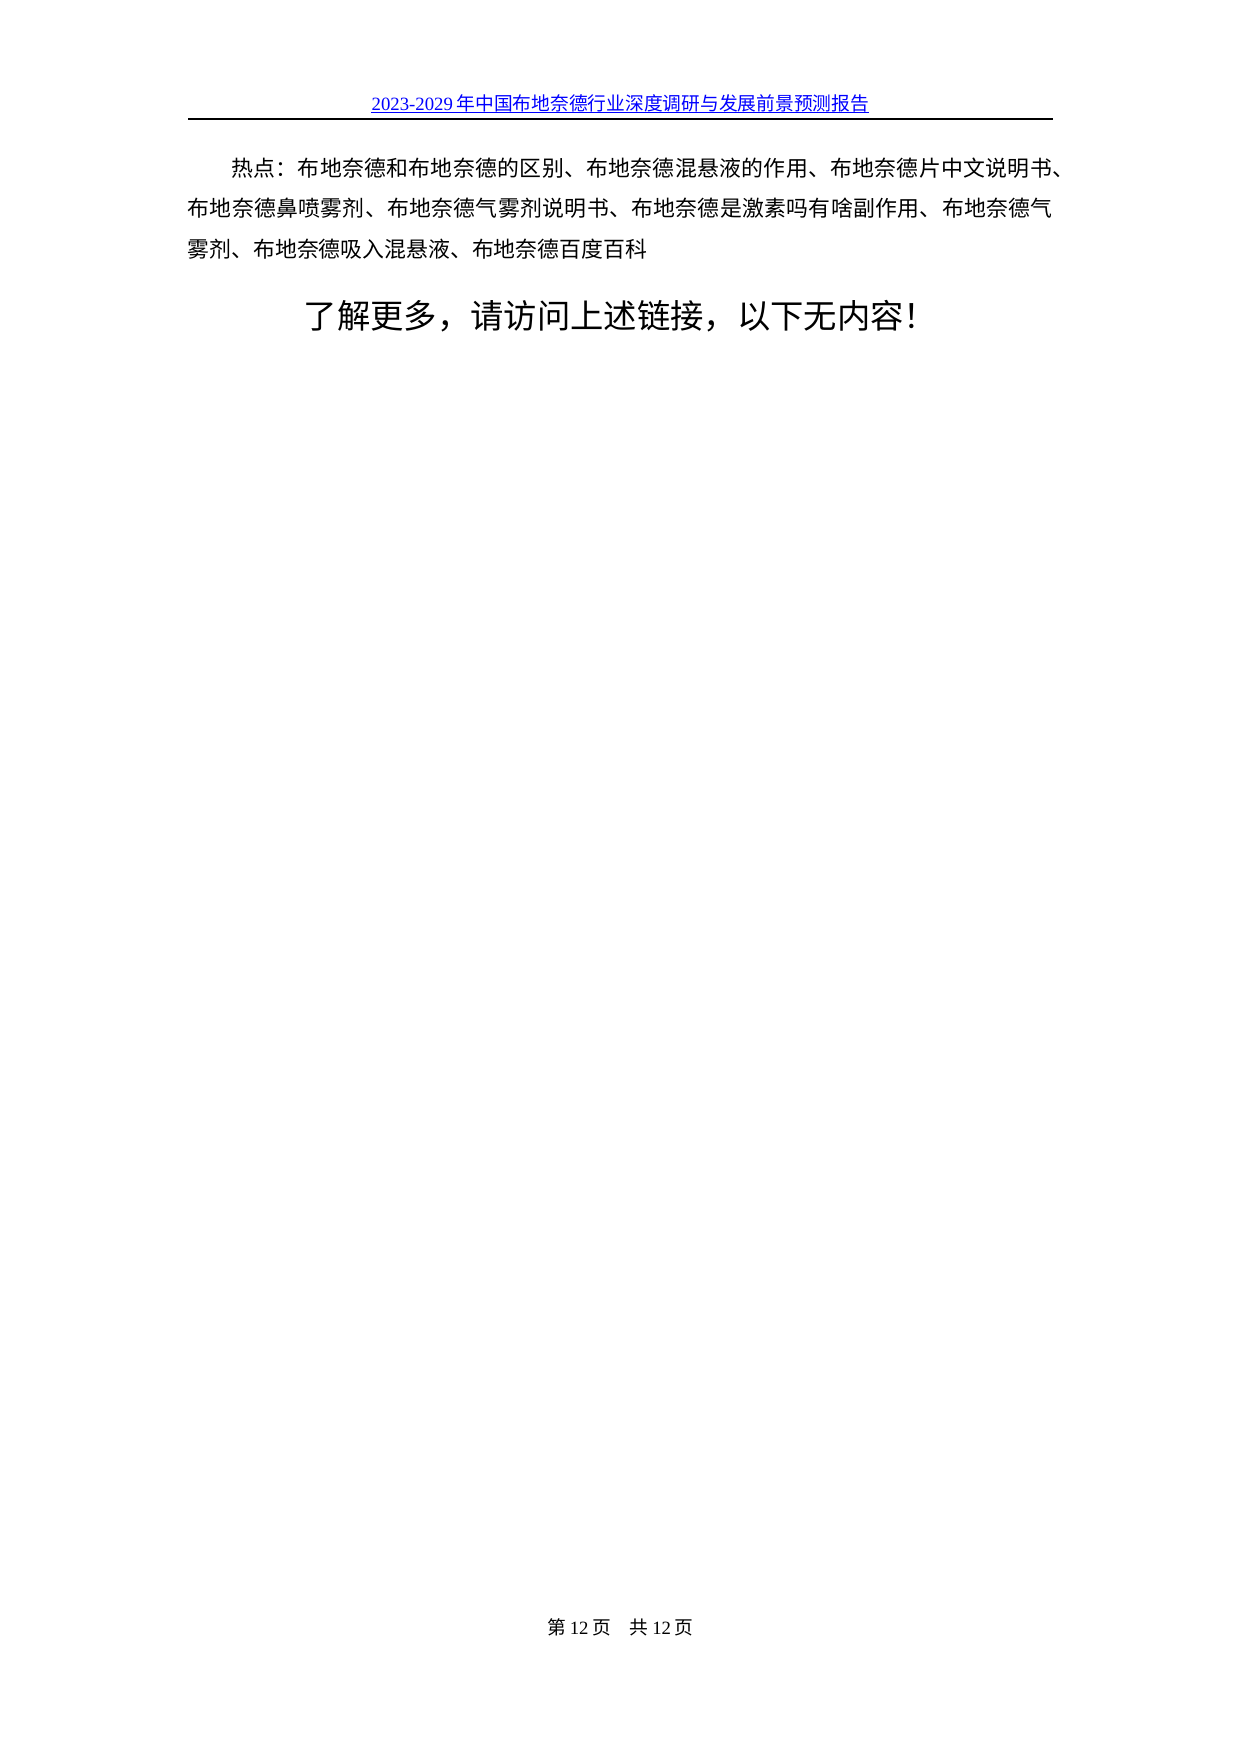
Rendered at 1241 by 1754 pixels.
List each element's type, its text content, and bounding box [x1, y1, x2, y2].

title 了解更多，请访问上述链接，以下无内容！ [187, 282, 1053, 347]
text 热点：布地奈德和布地奈德的区别、布地奈德混悬液的作用、布地奈德片中文说明书、布地奈德鼻喷雾剂、布地奈德气雾剂说明书、布地奈德是激素吗有啥副作用、布地奈德气雾剂、布地奈德吸入混悬液、布地奈德百度百科 [187, 150, 1053, 264]
